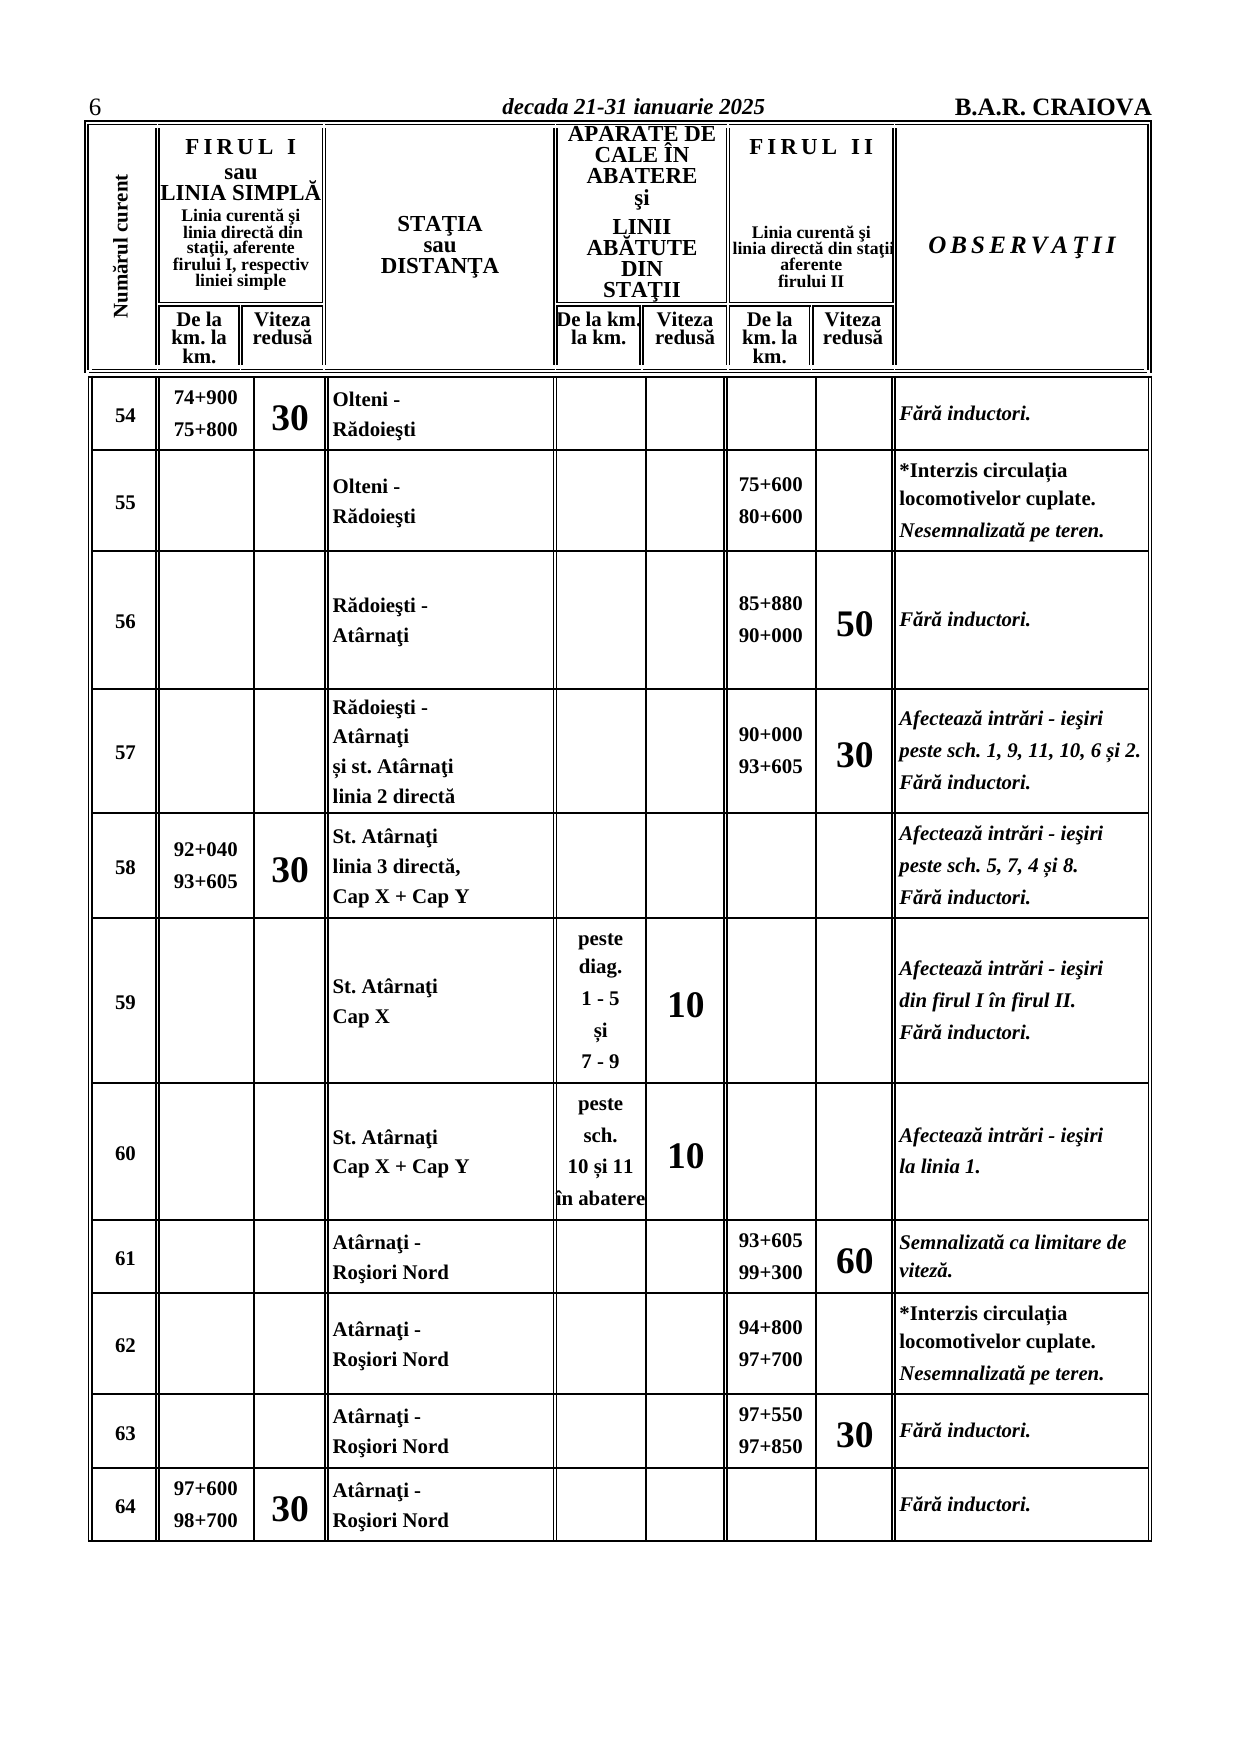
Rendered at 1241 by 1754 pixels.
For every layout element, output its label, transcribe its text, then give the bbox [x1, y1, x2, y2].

table_cell peste sch. 10 și 11 în abatere [557, 1084, 645, 1219]
table_cell [557, 378, 645, 449]
table_cell [160, 1395, 253, 1467]
table_cell [93, 1084, 155, 1219]
table_cell St. Atârnaţi Cap X [329, 919, 553, 1082]
table_cell [93, 919, 155, 1082]
table_cell [160, 1084, 253, 1219]
table_cell 10 [647, 1084, 723, 1219]
table_cell Afectează intrări - ieşiri peste sch. 5, 7, 4 și 8. Fără inductori. [896, 814, 1148, 917]
table_cell [93, 814, 155, 917]
table_cell Olteni - Rădoieşti [329, 451, 553, 550]
table_cell Afectează intrări - ieşiri din firul I în firul II. Fără inductori. [896, 919, 1148, 1082]
table_cell [557, 690, 645, 812]
table_cell [93, 451, 155, 550]
table_cell [557, 552, 645, 687]
table_cell [817, 814, 891, 917]
table_cell [255, 1221, 324, 1292]
table_cell Fără inductori. [896, 1469, 1148, 1540]
table_cell [647, 814, 723, 917]
table_cell [817, 1294, 891, 1393]
table_cell [255, 690, 324, 812]
table_cell [557, 1469, 645, 1540]
table_cell 97+600 98+700 [160, 1469, 253, 1540]
table_cell 92+040 93+605 [160, 814, 253, 917]
table_cell [728, 919, 815, 1082]
table_cell 90+000 93+605 [728, 690, 815, 812]
table_cell Atârnaţi - Roşiori Nord [329, 1221, 553, 1292]
table_cell [255, 919, 324, 1082]
table_cell [93, 1395, 155, 1467]
table_cell St. Atârnaţi Cap X + Cap Y [329, 1084, 553, 1219]
table_cell [160, 690, 253, 812]
table_cell [160, 552, 253, 687]
table_cell [728, 1469, 815, 1540]
table_cell [647, 378, 723, 449]
table_cell [93, 378, 155, 449]
table_cell 85+880 90+000 [728, 552, 815, 687]
table_cell Afectează intrări - ieşiri peste sch. 1, 9, 11, 10, 6 și 2. Fără inductori. [896, 690, 1148, 812]
table_cell [557, 1294, 645, 1393]
table_cell [817, 919, 891, 1082]
table_cell Atârnaţi - Roşiori Nord [329, 1395, 553, 1467]
table_cell Fără inductori. [896, 552, 1148, 687]
table_cell 30 [817, 690, 891, 812]
table_cell 93+605 99+300 [728, 1221, 815, 1292]
table_cell [728, 1084, 815, 1219]
table_cell peste diag. 1 - 5 și 7 - 9 [557, 919, 645, 1082]
table_cell St. Atârnaţi linia 3 directă, Cap X + Cap Y [329, 814, 553, 917]
table_cell 94+800 97+700 [728, 1294, 815, 1393]
table_cell [557, 451, 645, 550]
table_cell Fără inductori. [896, 1395, 1148, 1467]
table_cell Rădoieşti - Atârnaţi [329, 552, 553, 687]
table_cell [160, 919, 253, 1082]
table_cell [647, 1395, 723, 1467]
table_cell [557, 1395, 645, 1467]
table_cell Atârnaţi - Roşiori Nord [329, 1469, 553, 1540]
table_cell Olteni - Rădoieşti [329, 378, 553, 449]
table_cell 10 [647, 919, 723, 1082]
table_cell 74+900 75+800 [160, 378, 253, 449]
table_cell Atârnaţi - Roşiori Nord [329, 1294, 553, 1393]
table_cell [93, 1294, 155, 1393]
table_cell [817, 1084, 891, 1219]
table_cell *Interzis circulația locomotivelor cuplate. Nesemnalizată pe teren. [896, 1294, 1148, 1393]
table_cell [93, 1469, 155, 1540]
table_cell [255, 1084, 324, 1219]
table_cell [93, 552, 155, 687]
table_cell [255, 1294, 324, 1393]
table_cell Semnalizată ca limitare de viteză. [896, 1221, 1148, 1292]
table_cell [728, 378, 815, 449]
table_cell 30 [255, 814, 324, 917]
table_cell [160, 1294, 253, 1393]
table_cell [93, 690, 155, 812]
table_cell [647, 1469, 723, 1540]
table_cell [817, 378, 891, 449]
table_cell [647, 1221, 723, 1292]
table_cell 30 [817, 1395, 891, 1467]
table_cell [728, 814, 815, 917]
table_cell [817, 451, 891, 550]
table_cell 30 [255, 378, 324, 449]
table_cell [255, 1395, 324, 1467]
table_cell [160, 451, 253, 550]
table_cell 97+550 97+850 [728, 1395, 815, 1467]
table_cell [647, 1294, 723, 1393]
table_cell [255, 552, 324, 687]
table_cell Fără inductori. [896, 378, 1148, 449]
table_cell 50 [817, 552, 891, 687]
table_cell [557, 814, 645, 917]
table_cell [647, 690, 723, 812]
table_cell [557, 1221, 645, 1292]
table_cell *Interzis circulația locomotivelor cuplate. Nesemnalizată pe teren. [896, 451, 1148, 550]
table_cell [255, 451, 324, 550]
table_cell [160, 1221, 253, 1292]
table_cell 30 [255, 1469, 324, 1540]
table_cell 60 [817, 1221, 891, 1292]
table_cell Rădoieşti - Atârnaţi și st. Atârnaţi linia 2 directă [329, 690, 553, 812]
table_cell [817, 1469, 891, 1540]
table_cell [647, 451, 723, 550]
table_cell 75+600 80+600 [728, 451, 815, 550]
table_cell [647, 552, 723, 687]
table_cell Afectează intrări - ieşiri la linia 1. [896, 1084, 1148, 1219]
table_cell [93, 1221, 155, 1292]
